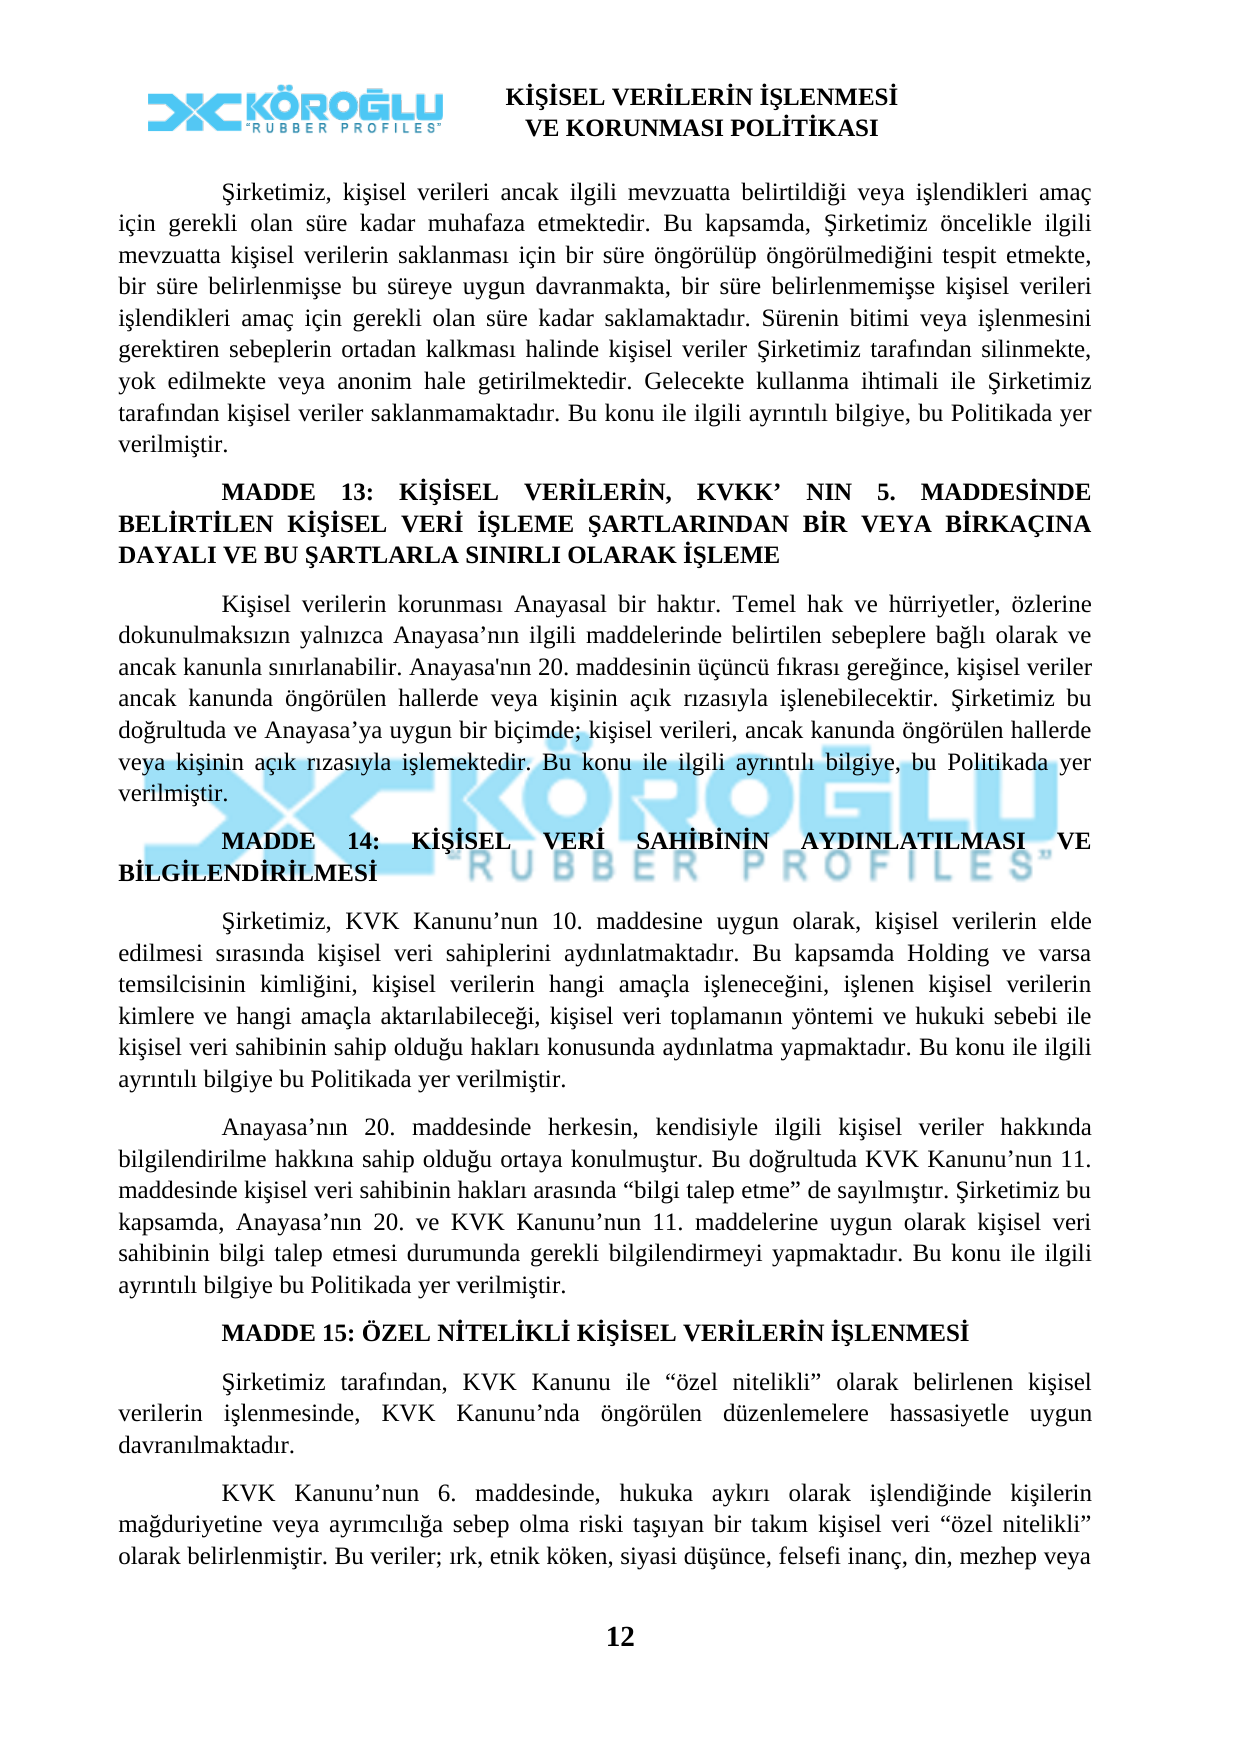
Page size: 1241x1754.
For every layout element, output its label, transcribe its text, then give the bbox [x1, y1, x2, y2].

text Kişisel verilerin korunması Anayasal bir haktır. Temel hak ve hürriyetler, özlerine dokunulmaksızın yalnızca Anayasa’nın ilgili maddelerinde belirtilen sebeplere bağlı olarak ve ancak kanunla sınırlanabilir. Anayasa'nın 20. maddesinin üçüncü fıkrası gereğince, kişisel veriler ancak kanunda öngörülen hallerde veya kişinin açık rızasıyla işlenebilecektir. Şirketimiz bu doğrultuda ve Anayasa’ya uygun bir biçimde; kişisel verileri, ancak kanunda öngörülen hallerde veya kişinin açık rızasıyla işlemektedir. Bu konu ile ilgili ayrıntılı bilgiye, bu Politikada yer verilmiştir. [118, 589, 1093, 807]
text Şirketimiz, KVK Kanunu’nun 10. maddesine uygun olarak, kişisel verilerin elde edilmesi sırasında kişisel veri sahiplerini aydınlatmaktadır. Bu kapsamda Holding ve varsa temsilcisinin kimliğini, kişisel verilerin hangi amaçla işleneceğini, işlenen kişisel verilerin kimlere ve hangi amaçla aktarılabileceği, kişisel veri toplamanın yöntemi ve hukuki sebebi ile kişisel veri sahibinin sahip olduğu hakları konusunda aydınlatma yapmaktadır. Bu konu ile ilgili ayrıntılı bilgiye bu Politikada yer verilmiştir. [118, 906, 1093, 1093]
text Şirketimiz, kişisel verileri ancak ilgili mevzuatta belirtildiği veya işlendikleri amaç için gerekli olan süre kadar muhafaza etmektedir. Bu kapsamda, Şirketimiz öncelikle ilgili mevzuatta kişisel verilerin saklanması için bir süre öngörülüp öngörülmediğini tespit etmekte, bir süre belirlenmişse bu süreye uygun davranmakta, bir süre belirlenmemişse kişisel verileri işlendikleri amaç için gerekli olan süre kadar saklamaktadır. Sürenin bitimi veya işlenmesini gerektiren sebeplerin ortadan kalkması halinde kişisel veriler Şirketimiz tarafından silinmekte, yok edilmekte veya anonim hale getirilmektedir. Gelecekte kullanma ihtimali ile Şirketimiz tarafından kişisel veriler saklanmamaktadır. Bu konu ile ilgili ayrıntılı bilgiye, bu Politikada yer verilmiştir. [118, 177, 1093, 458]
picture [0, 445, 1241, 1338]
text MADDE 15: ÖZEL NİTELİKLİ KİŞİSEL VERİLERİN İŞLENMESİ [118, 1318, 1093, 1347]
text Şirketimiz tarafından, KVK Kanunu ile “özel nitelikli” olarak belirlenen kişisel verilerin işlenmesinde, KVK Kanunu’nda öngörülen düzenlemelere hassasiyetle uygun davranılmaktadır. [118, 1367, 1093, 1458]
picture [147, 73, 444, 149]
text Anayasa’nın 20. maddesinde herkesin, kendisiyle ilgili kişisel veriler hakkında bilgilendirilme hakkına sahip olduğu ortaya konulmuştur. Bu doğrultuda KVK Kanunu’nun 11. maddesinde kişisel veri sahibinin hakları arasında “bilgi talep etme” de sayılmıştır. Şirketimiz bu kapsamda, Anayasa’nın 20. ve KVK Kanunu’nun 11. maddelerine uygun olarak kişisel veri sahibinin bilgi talep etmesi durumunda gerekli bilgilendirmeyi yapmaktadır. Bu konu ile ilgili ayrıntılı bilgiye bu Politikada yer verilmiştir. [118, 1112, 1093, 1299]
text MADDE 14: KİŞİSEL VERİ SAHİBİNİN AYDINLATILMASI VE BİLGİLENDİRİLMESİ [118, 826, 1093, 887]
text MADDE 13: KİŞİSEL VERİLERİN, KVKK’ NIN 5. MADDESİNDE BELİRTİLEN KİŞİSEL VERİ İŞLEME ŞARTLARINDAN BİR VEYA BİRKAÇINA DAYALI VE BU ŞARTLARLA SINIRLI OLARAK İŞLEME [118, 477, 1093, 569]
